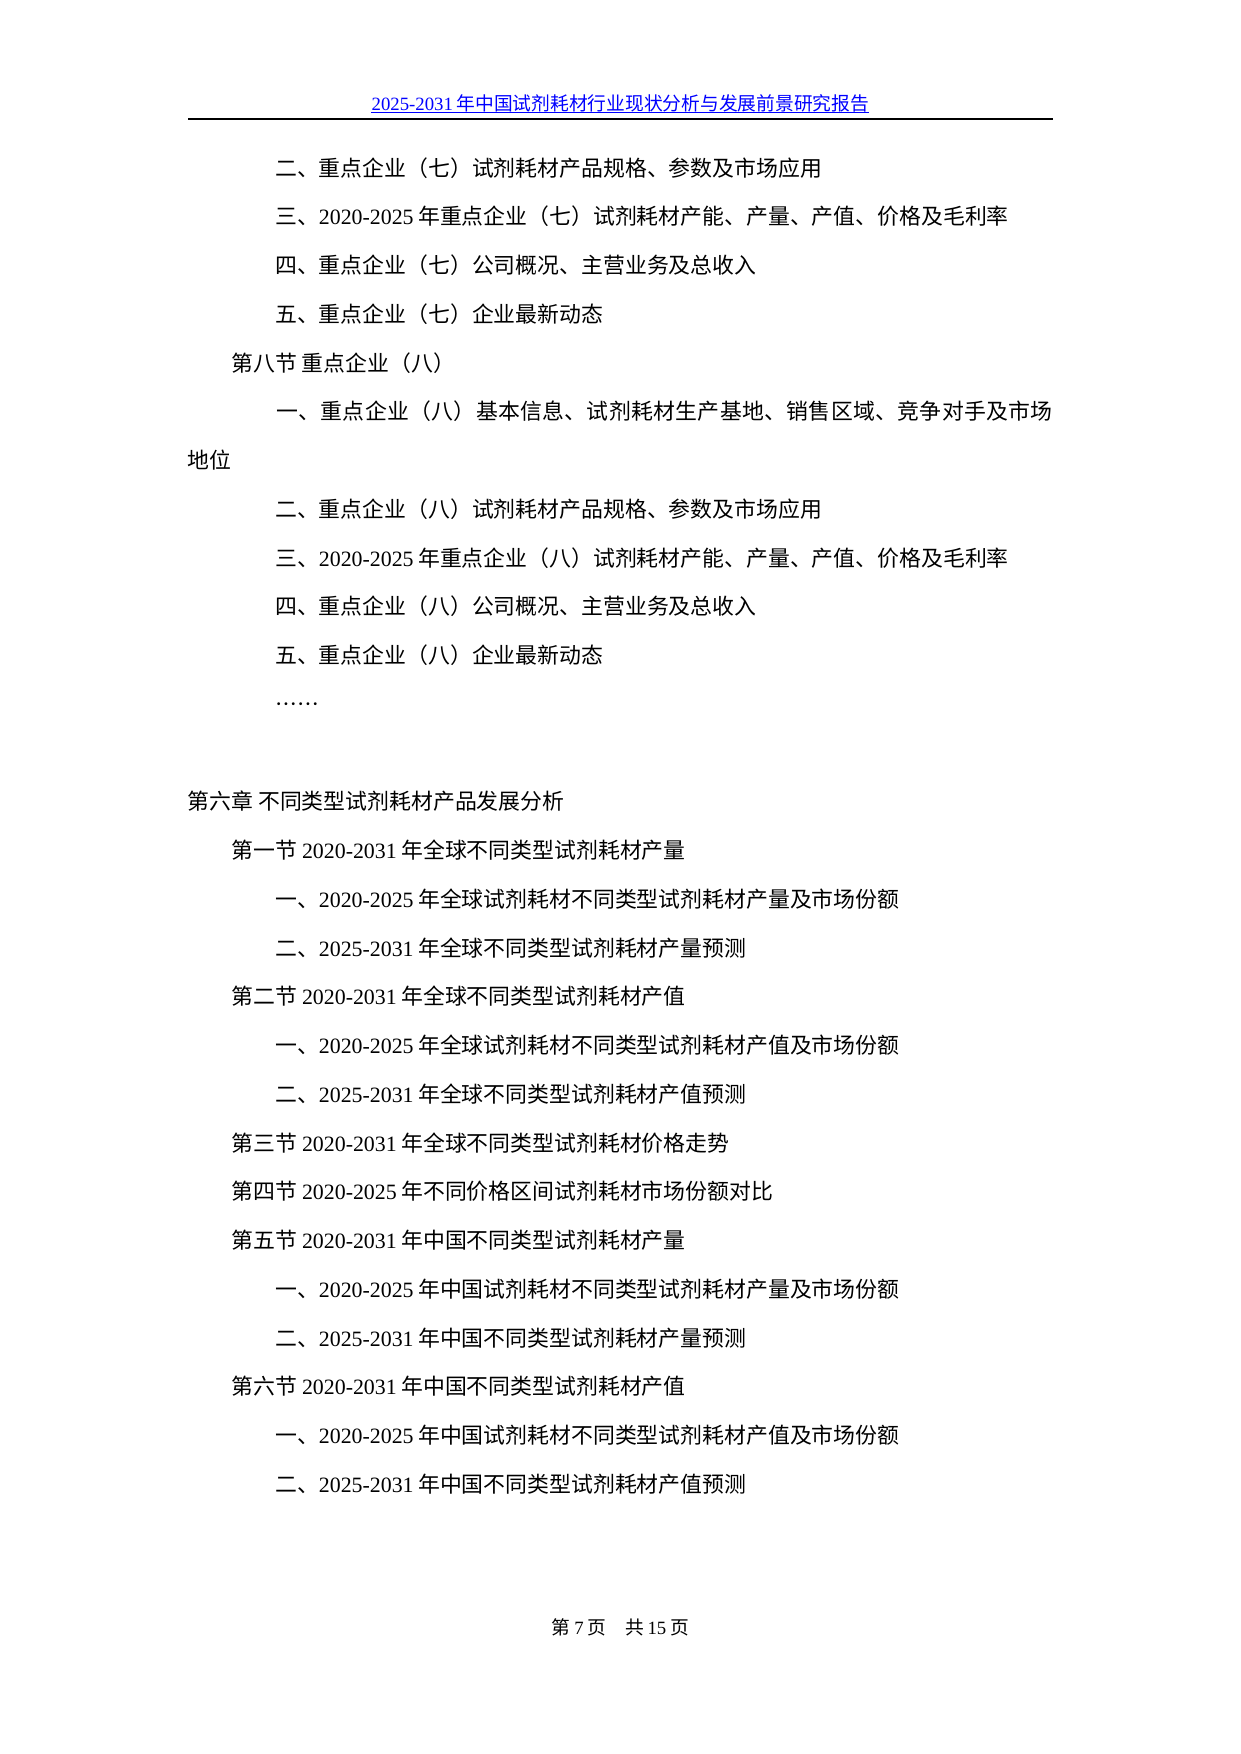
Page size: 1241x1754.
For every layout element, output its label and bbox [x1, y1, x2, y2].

text [187, 150, 1053, 1499]
